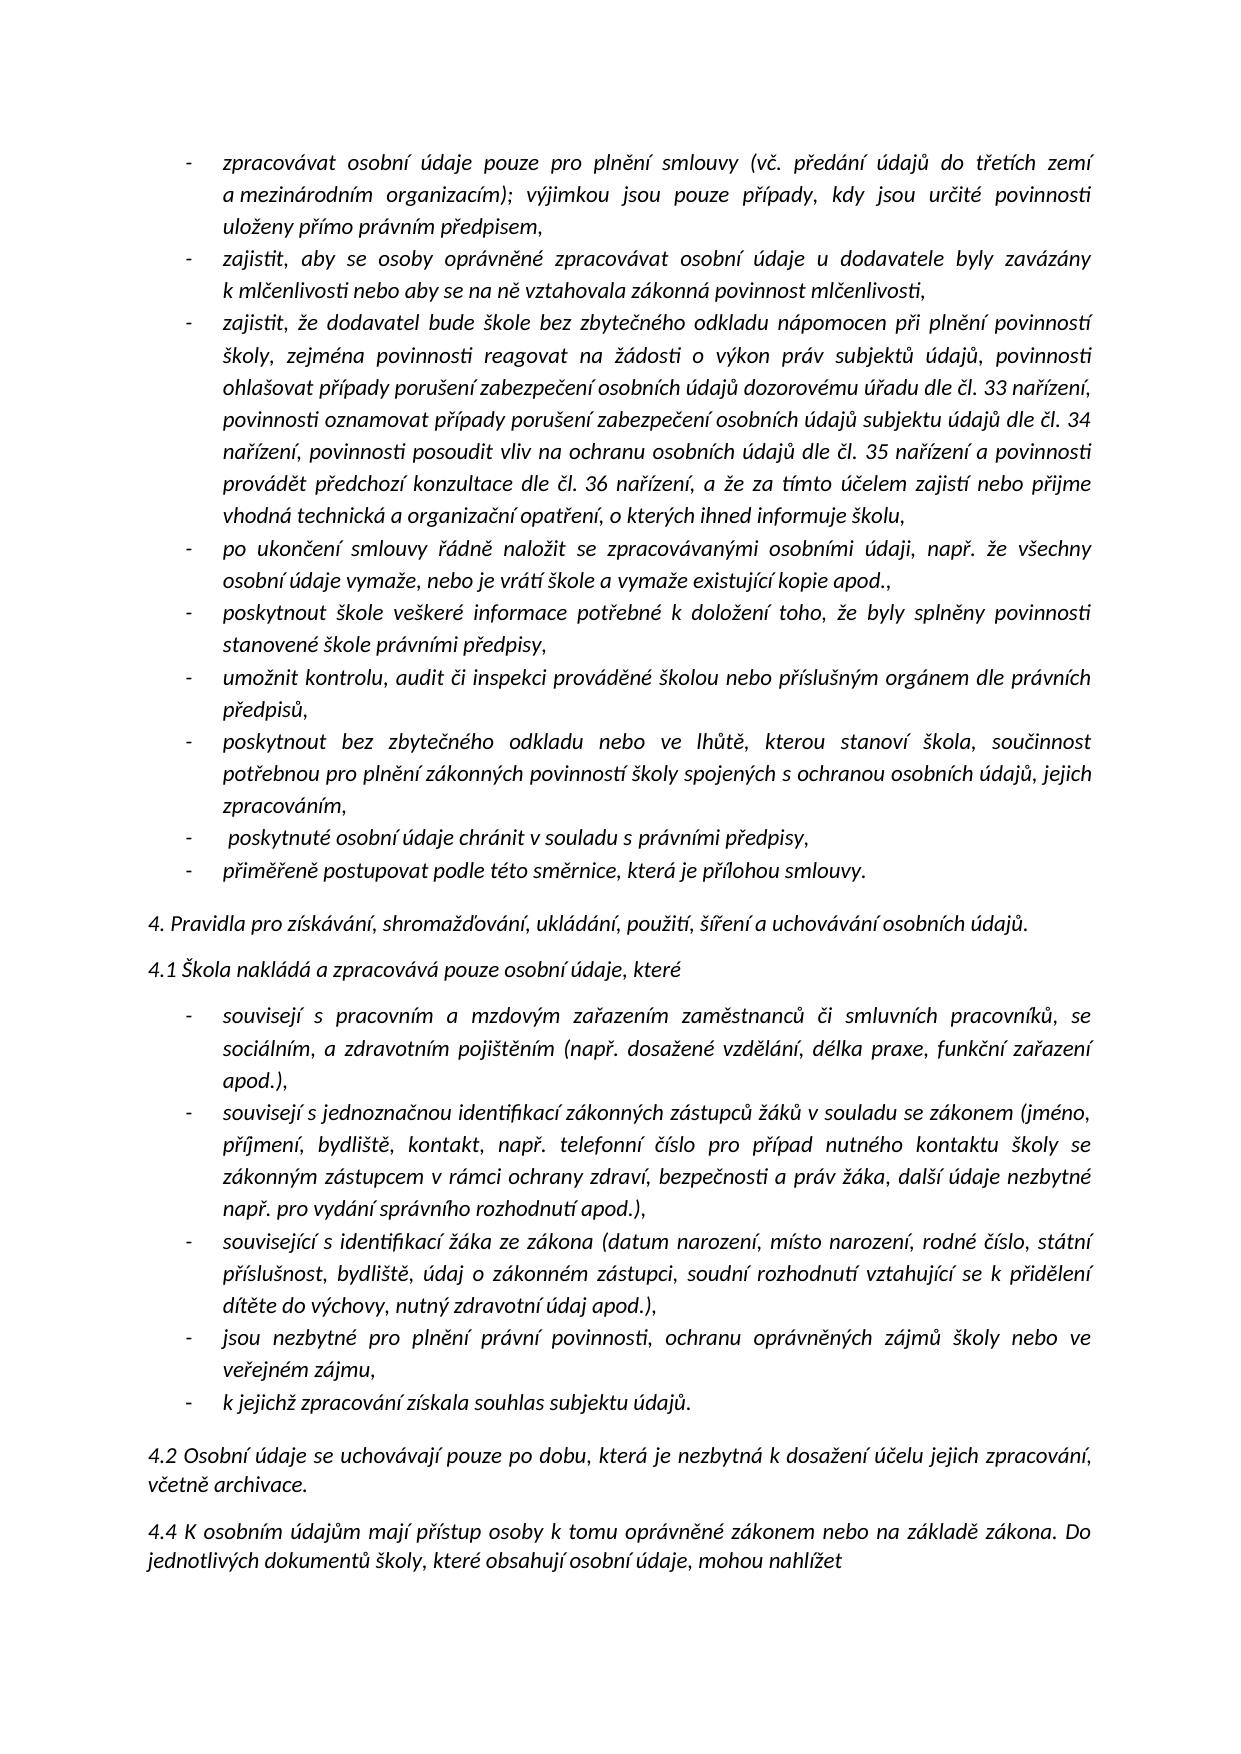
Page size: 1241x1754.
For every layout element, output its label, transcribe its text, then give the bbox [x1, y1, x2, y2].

text 4.4 K osobním údajům mají přístup osoby k tomu oprávněné zákonem nebo na základě zákona. Do jednotlivých dokumentů školy, které obsahují osobní údaje, mohou nahlížet [148, 1517, 1093, 1574]
list zpracovávat osobní údaje pouze pro plnění smlouvy (vč. předání údajů do třetích zemí a mezinárodním organizacím); výjimkou jsou pouze případy, kdy jsou určité povinnosti uloženy přímo právním předpisem, [185, 148, 1093, 240]
list jsou nezbytné pro plnění právní povinnosti, ochranu oprávněných zájmů školy nebo ve veřejném zájmu, [185, 1323, 1093, 1383]
list souvisejí s jednoznačnou identifikací zákonných zástupců žáků v souladu se zákonem (jméno, příjmení, bydliště, kontakt, např. telefonní číslo pro případ nutného kontaktu školy se zákonným zástupcem v rámci ochrany zdraví, bezpečnosti a práv žáka, další údaje nezbytné např. pro vydání správního rozhodnutí apod.), [185, 1098, 1093, 1223]
list poskytnout bez zbytečného odkladu nebo ve lhůtě, kterou stanoví škola, součinnost potřebnou pro plnění zákonných povinností školy spojených s ochranou osobních údajů, jejich zpracováním, [185, 727, 1093, 819]
list k jejichž zpracování získala souhlas subjektu údajů. [185, 1388, 1093, 1416]
list poskytnuté osobní údaje chránit v souladu s právními předpisy, [185, 823, 1093, 852]
list zajistit, aby se osoby oprávněné zpracovávat osobní údaje u dodavatele byly zavázány k mlčenlivosti nebo aby se na ně vztahovala zákonná povinnost mlčenlivosti, [185, 244, 1093, 304]
list souvisejí s pracovním a mzdovým zařazením zaměstnanců či smluvních pracovníků, se sociálním, a zdravotním pojištěním (např. dosažené vzdělání, délka praxe, funkční zařazení apod.), [185, 1001, 1093, 1094]
list zajistit, že dodavatel bude škole bez zbytečného odkladu nápomocen při plnění povinností školy, zejména povinnosti reagovat na žádosti o výkon práv subjektů údajů, povinnosti ohlašovat případy porušení zabezpečení osobních údajů dozorovému úřadu dle čl. 33 nařízení, povinnosti oznamovat případy porušení zabezpečení osobních údajů subjektu údajů dle čl. 34 nařízení, povinnosti posoudit vliv na ochranu osobních údajů dle čl. 35 nařízení a povinnosti provádět předchozí konzultace dle čl. 36 nařízení, a že za tímto účelem zajistí nebo přijme vhodná technická a organizační opatření, o kterých ihned informuje školu, [185, 308, 1093, 530]
list přiměřeně postupovat podle této směrnice, která je přílohou smlouvy. [185, 856, 1093, 884]
list související s identifikací žáka ze zákona (datum narození, místo narození, rodné číslo, státní příslušnost, bydliště, údaj o zákonném zástupci, soudní rozhodnutí vztahující se k přidělení dítěte do výchovy, nutný zdravotní údaj apod.), [185, 1227, 1093, 1319]
list poskytnout škole veškeré informace potřebné k doložení toho, že byly splněny povinnosti stanovené škole právními předpisy, [185, 598, 1093, 658]
list po ukončení smlouvy řádně naložit se zpracovávanými osobními údaji, např. že všechny osobní údaje vymaže, nebo je vrátí škole a vymaže existující kopie apod., [185, 534, 1093, 594]
text 4.1 Škola nakládá a zpracovává pouze osobní údaje, které [148, 955, 1093, 983]
list umožnit kontrolu, audit či inspekci prováděné školou nebo příslušným orgánem dle právních předpisů, [185, 663, 1093, 723]
text 4.2 Osobní údaje se uchovávají pouze po dobu, která je nezbytná k dosažení účelu jejich zpracování, včetně archivace. [148, 1441, 1093, 1498]
text 4. Pravidla pro získávání, shromažďování, ukládání, použití, šíření a uchovávání osobních údajů. [148, 909, 1093, 937]
